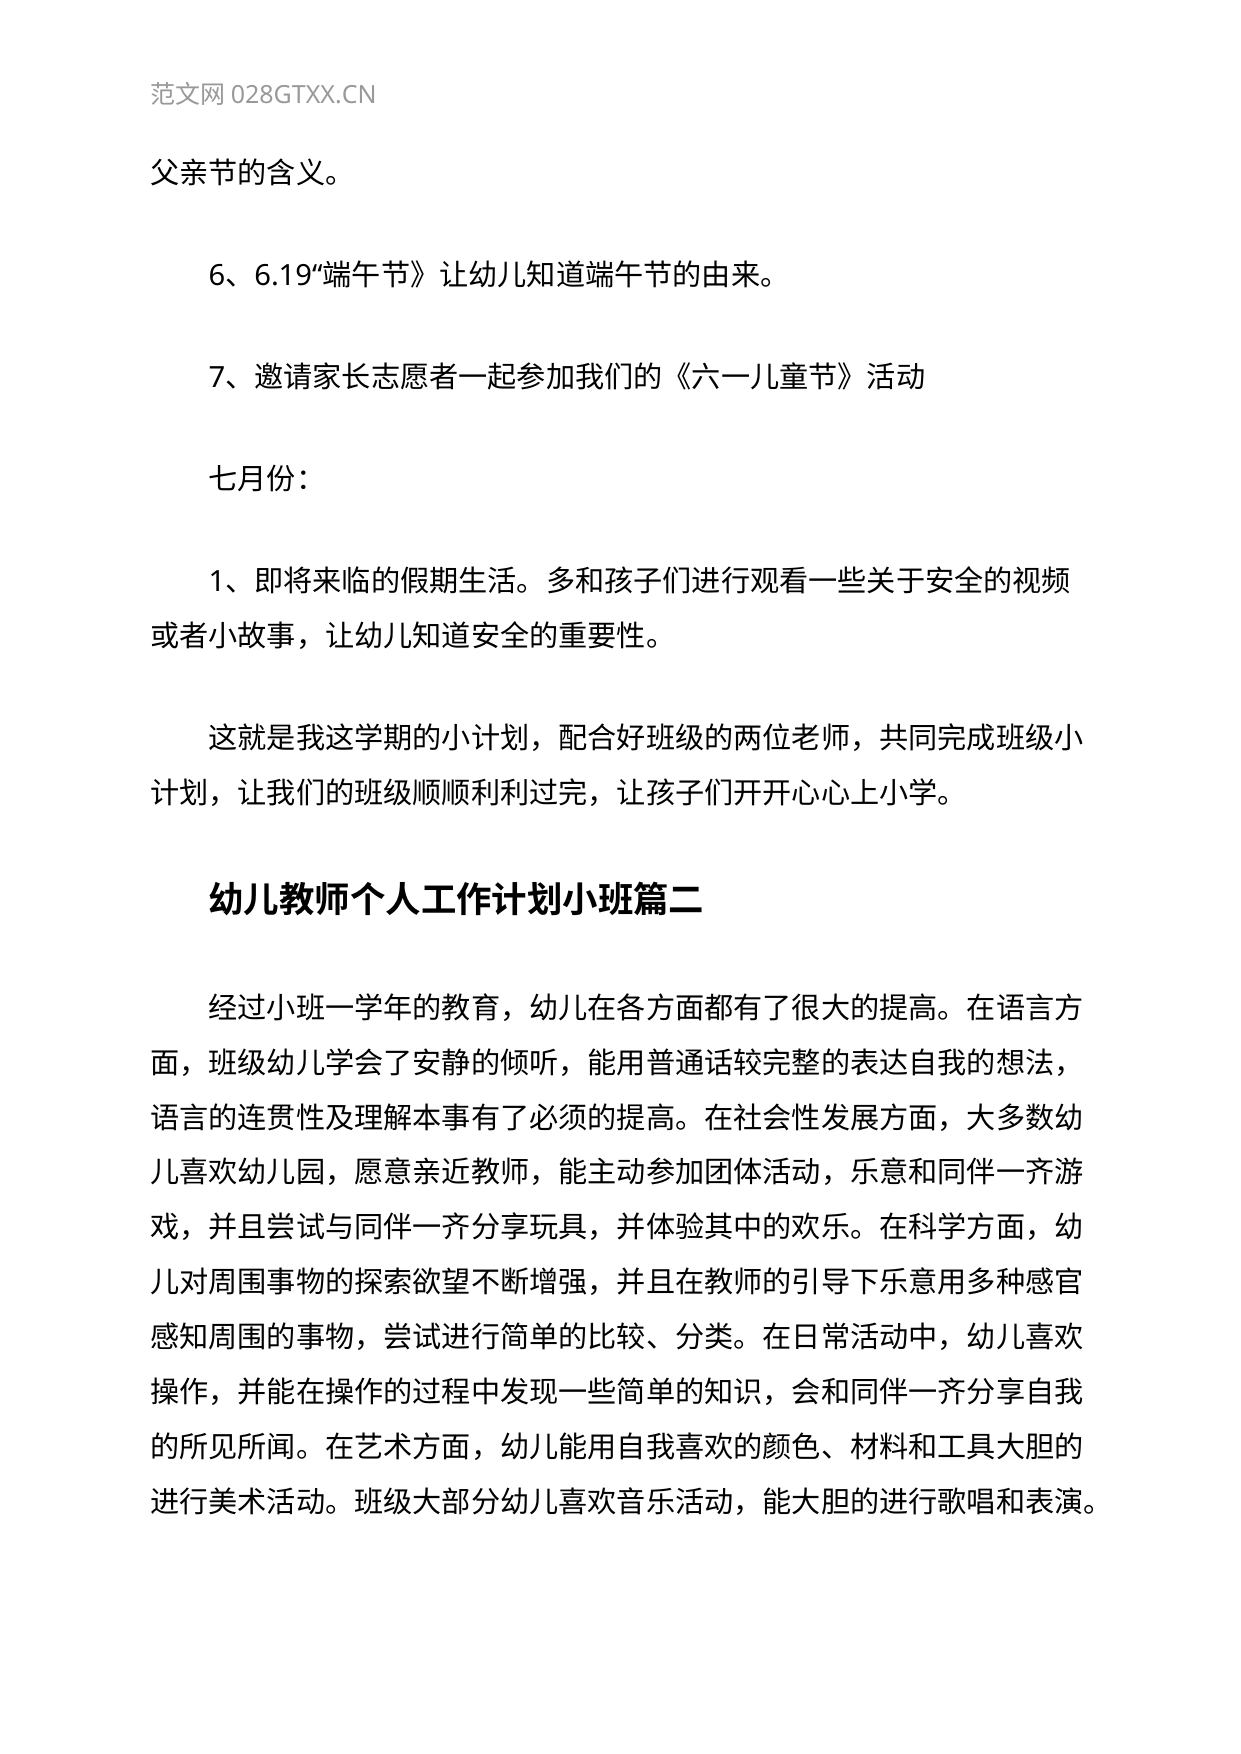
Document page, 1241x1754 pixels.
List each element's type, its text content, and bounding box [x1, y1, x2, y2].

text 经过小班一学年的教育，幼儿在各方面都有了很大的提高。在语言方面，班级幼儿学会了安静的倾听，能用普通话较完整的表达自我的想法，语言的连贯性及理解本事有了必须的提高。在社会性发展方面，大多数幼儿喜欢幼儿园，愿意亲近教师，能主动参加团体活动，乐意和同伴一齐游戏，并且尝试与同伴一齐分享玩具，并体验其中的欢乐。在科学方面，幼儿对周围事物的探索欲望不断增强，并且在教师的引导下乐意用多种感官感知周围的事物，尝试进行简单的比较、分类。在日常活动中，幼儿喜欢操作，并能在操作的过程中发现一些简单的知识，会和同伴一齐分享自我的所见所闻。在艺术方面，幼儿能用自我喜欢的颜色、材料和工具大胆的进行美术活动。班级大部分幼儿喜欢音乐活动，能大胆的进行歌唱和表演。 [150, 984, 1090, 1521]
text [150, 150, 1090, 192]
text 6、6.19“端午节》让幼儿知道端午节的由来。 [150, 252, 1090, 294]
text 七月份： [150, 456, 1090, 498]
text 1、即将来临的假期生活。多和孩子们进行观看一些关于安全的视频或者小故事，让幼儿知道安全的重要性。 [150, 557, 1090, 655]
text 7、邀请家长志愿者一起参加我们的《六一儿童节》活动 [150, 354, 1090, 396]
text 幼儿教师个人工作计划小班篇二 [150, 871, 1090, 922]
text 这就是我这学期的小计划，配合好班级的两位老师，共同完成班级小计划，让我们的班级顺顺利利过完，让孩子们开开心心上小学。 [150, 714, 1090, 811]
